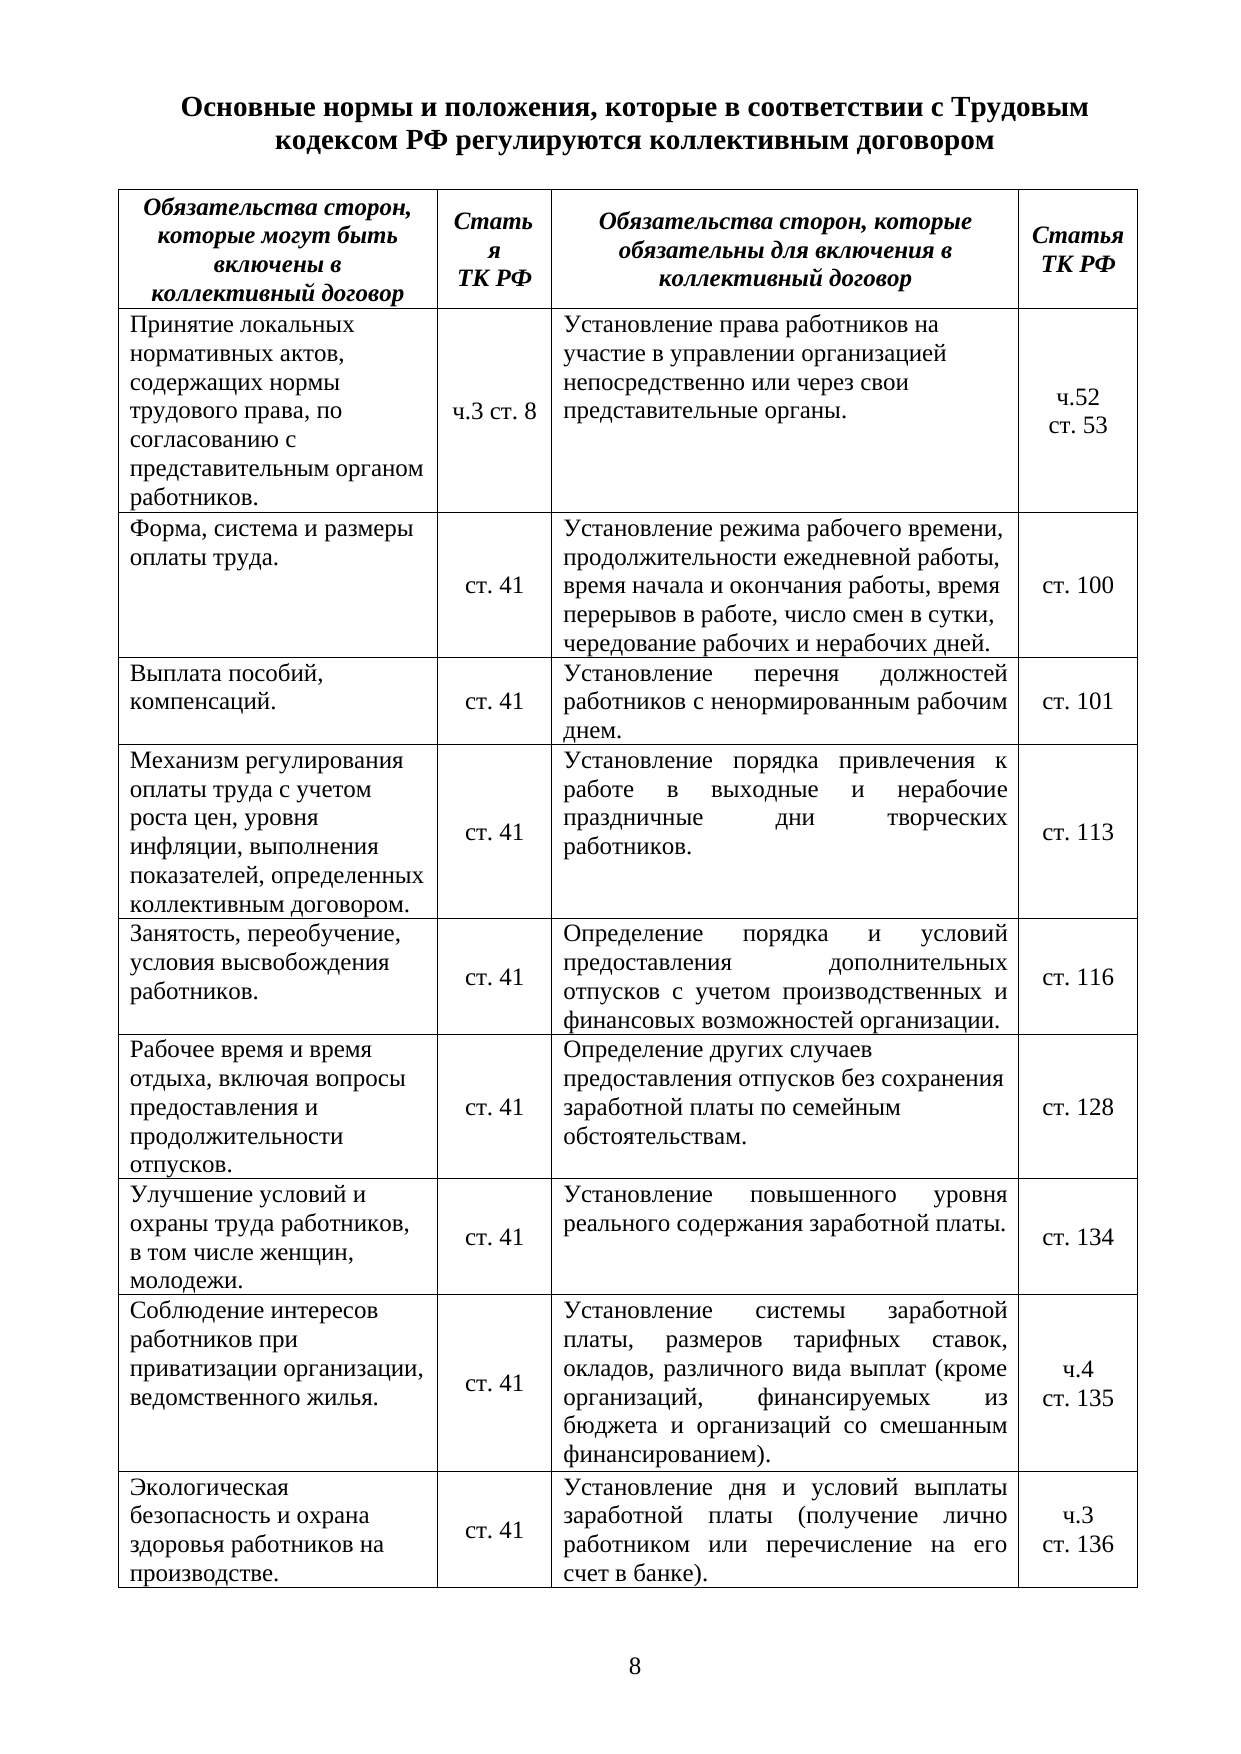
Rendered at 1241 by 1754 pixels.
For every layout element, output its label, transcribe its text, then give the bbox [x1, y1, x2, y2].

table_cell ст. 41 [438, 1472, 551, 1587]
table_cell ст. 41 [438, 658, 551, 744]
table_cell Установление повышенного уровня реального содержания заработной платы. [552, 1179, 1018, 1294]
table_cell ст. 113 [1019, 745, 1137, 917]
table_header Статья ТК РФ [438, 190, 551, 308]
table_cell ч.52 ст. 53 [1019, 309, 1137, 512]
table_cell Экологическая безопасность и охрана здоровья работников на производстве. [119, 1472, 437, 1587]
table_cell Установление системы заработной платы, размеров тарифных ставок, окладов, различного вида выплат (кроме организаций, финансируемых из бюджета и организаций со смешанным финансированием). [552, 1295, 1018, 1471]
table_cell Установление перечня должностей работников с ненормированным рабочим днем. [552, 658, 1018, 744]
table_cell Выплата пособий, компенсаций. [119, 658, 437, 744]
table_cell ст. 128 [1019, 1035, 1137, 1178]
table_cell ч.4 ст. 135 [1019, 1295, 1137, 1471]
table_cell ст. 116 [1019, 919, 1137, 1033]
table_cell ст. 41 [438, 1179, 551, 1294]
table_header Статья ТК РФ [1019, 190, 1137, 308]
table_header Обязательства сторон, которые могут быть включены в коллективный договор [119, 190, 437, 308]
table_cell Занятость, переобучение, условия высвобождения работников. [119, 919, 437, 1033]
table_cell ст. 41 [438, 1295, 551, 1471]
table_cell ст. 100 [1019, 513, 1137, 657]
table_cell Установление права работников на участие в управлении организацией непосредственно или через свои представительные органы. [552, 309, 1018, 512]
table_cell ч.3 ст. 136 [1019, 1472, 1137, 1587]
table_cell Установление порядка привлечения к работе в выходные и нерабочие праздничные дни творческих работников. [552, 745, 1018, 917]
table_cell ст. 41 [438, 745, 551, 917]
table_cell Принятие локальных нормативных актов, содержащих нормы трудового права, по согласованию с представительным органом работников. [119, 309, 437, 512]
table_cell ст. 41 [438, 1035, 551, 1178]
table_cell ст. 101 [1019, 658, 1137, 744]
text Основные нормы и положения, которые в соответствии с Трудовым кодексом РФ регулируются коллективным договором [118, 89, 1152, 156]
table_cell Установление дня и условий выплаты заработной платы (получение лично работником или перечисление на его счет в банке). [552, 1472, 1018, 1587]
table_cell ст. 41 [438, 513, 551, 657]
table_cell Форма, система и размеры оплаты труда. [119, 513, 437, 657]
table_cell Улучшение условий и охраны труда работников, в том числе женщин, молодежи. [119, 1179, 437, 1294]
table_header Обязательства сторон, которые обязательны для включения в коллективный договор [552, 190, 1018, 308]
table_cell Рабочее время и время отдыха, включая вопросы предоставления и продолжительности отпусков. [119, 1035, 437, 1178]
table_cell Соблюдение интересов работников при приватизации организации, ведомственного жилья. [119, 1295, 437, 1471]
table_cell ч.3 ст. 8 [438, 309, 551, 512]
table_cell ст. 41 [438, 919, 551, 1033]
table_cell ст. 134 [1019, 1179, 1137, 1294]
table_cell Установление режима рабочего времени, продолжительности ежедневной работы, время начала и окончания работы, время перерывов в работе, число смен в сутки, чередование рабочих и нерабочих дней. [552, 513, 1018, 657]
table_cell Определение порядка и условий предоставления дополнительных отпусков с учетом производственных и финансовых возможностей организации. [552, 919, 1018, 1033]
table_cell Определение других случаев предоставления отпусков без сохранения заработной платы по семейным обстоятельствам. [552, 1035, 1018, 1178]
table_cell Механизм регулирования оплаты труда с учетом роста цен, уровня инфляции, выполнения показателей, определенных коллективным договором. [119, 745, 437, 917]
